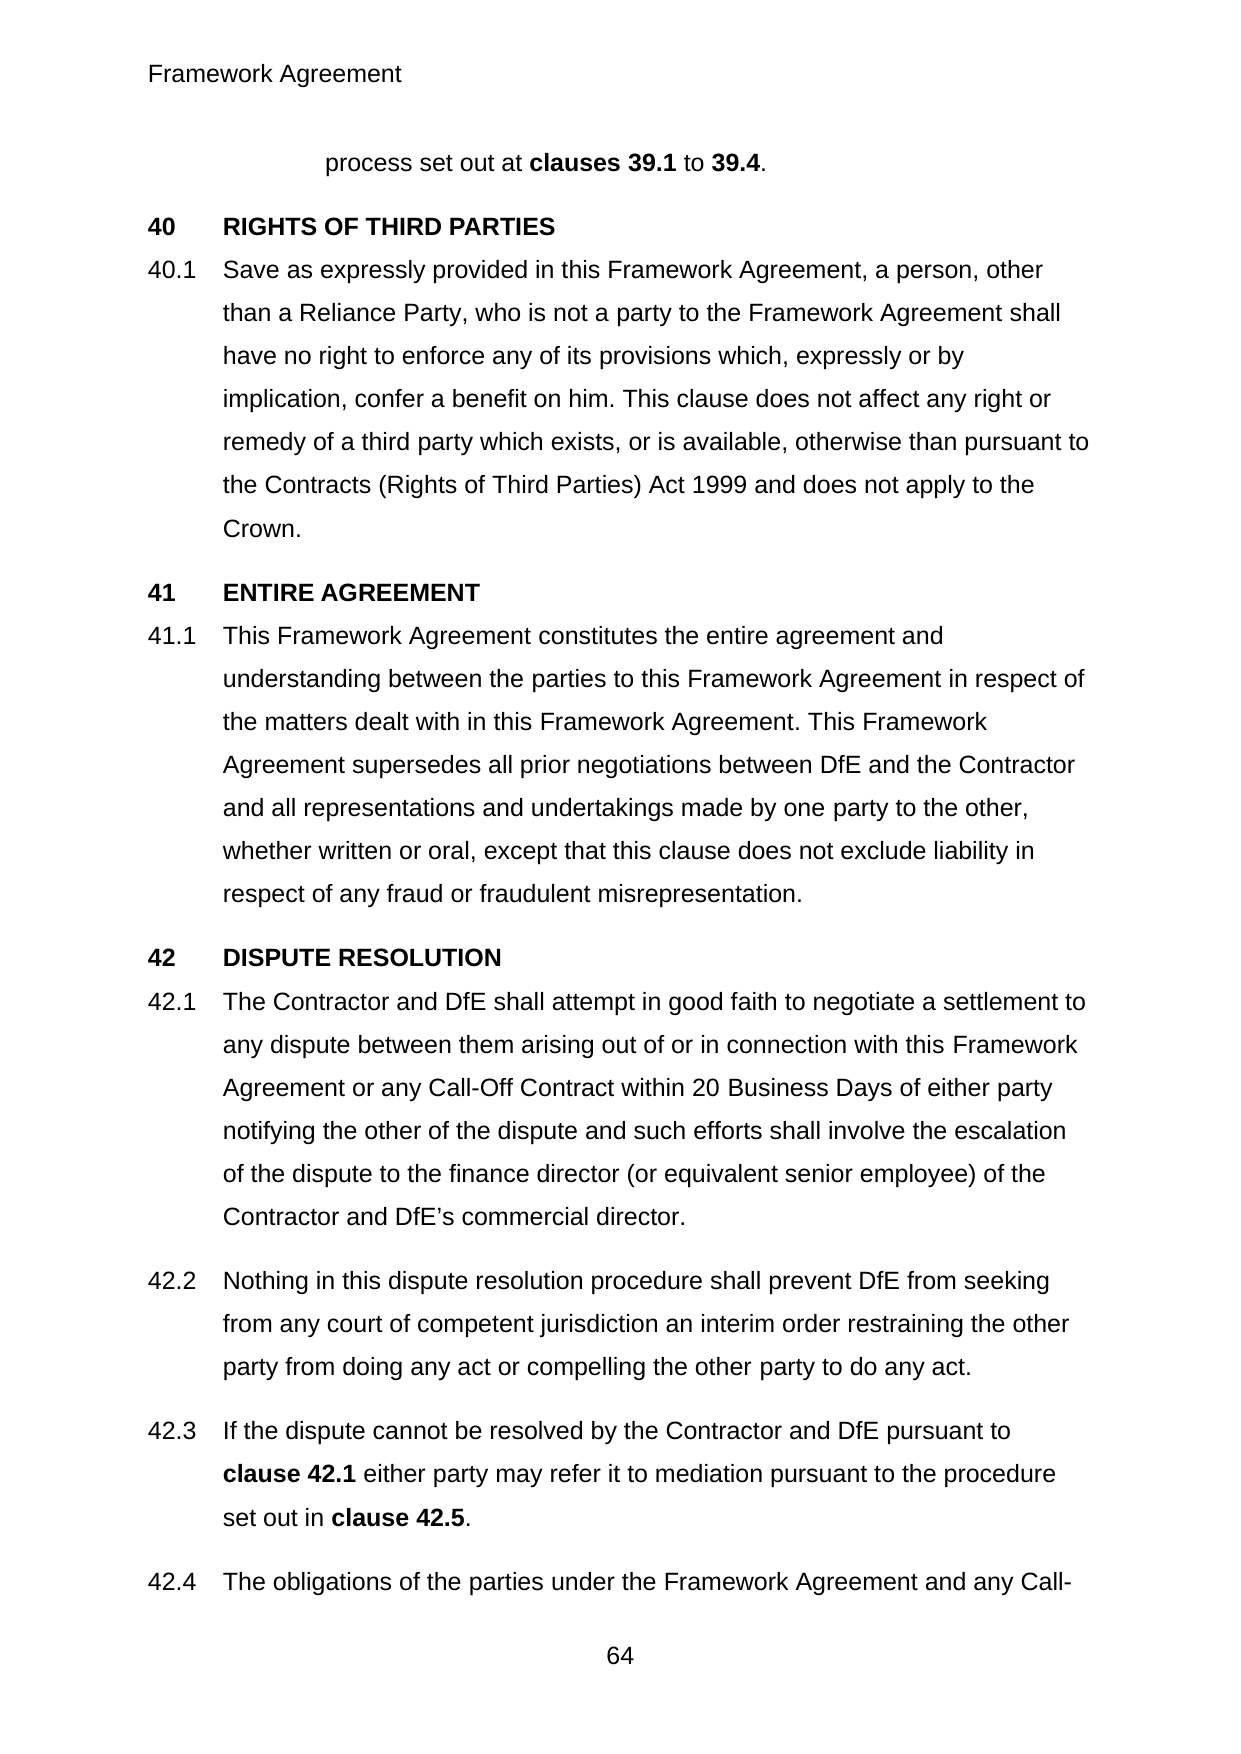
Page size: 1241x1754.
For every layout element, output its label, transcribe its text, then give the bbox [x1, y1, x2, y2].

text The Contractor and DfE shall attempt in good faith to negotiate a settlement to any dispute between them arising out of or in connection with this Framework Agreement or any Call-Off Contract within 20 Business Days of either party notifying the other of the dispute and such efforts shall involve the escalation of the dispute to the finance director (or equivalent senior employee) of the Contractor and DfE’s commercial director. [148, 986, 1092, 1231]
text ENTIRE AGREEMENT [148, 577, 1092, 606]
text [148, 1566, 1092, 1595]
text If the dispute cannot be resolved by the Contractor and DfE pursuant to clause 42.1 either party may refer it to mediation pursuant to the procedure set out in clause 42.5. [148, 1416, 1092, 1531]
text RIGHTS OF THIRD PARTIES [148, 212, 1092, 240]
text Nothing in this dispute resolution procedure shall prevent DfE from seeking from any court of competent jurisdiction an interim order restraining the other party from doing any act or compelling the other party to do any act. [148, 1266, 1092, 1381]
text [223, 148, 1092, 176]
text DISPUTE RESOLUTION [148, 943, 1092, 972]
text Save as expressly provided in this Framework Agreement, a person, other than a Reliance Party, who is not a party to the Framework Agreement shall have no right to enforce any of its provisions which, expressly or by implication, confer a benefit on him. This clause does not affect any right or remedy of a third party which exists, or is available, otherwise than pursuant to the Contracts (Rights of Third Parties) Act 1999 and does not apply to the Crown. [148, 255, 1092, 542]
text This Framework Agreement constitutes the entire agreement and understanding between the parties to this Framework Agreement in respect of the matters dealt with in this Framework Agreement. This Framework Agreement supersedes all prior negotiations between DfE and the Contractor and all representations and undertakings made by one party to the other, whether written or oral, except that this clause does not exclude liability in respect of any fraud or fraudulent misrepresentation. [148, 621, 1092, 908]
